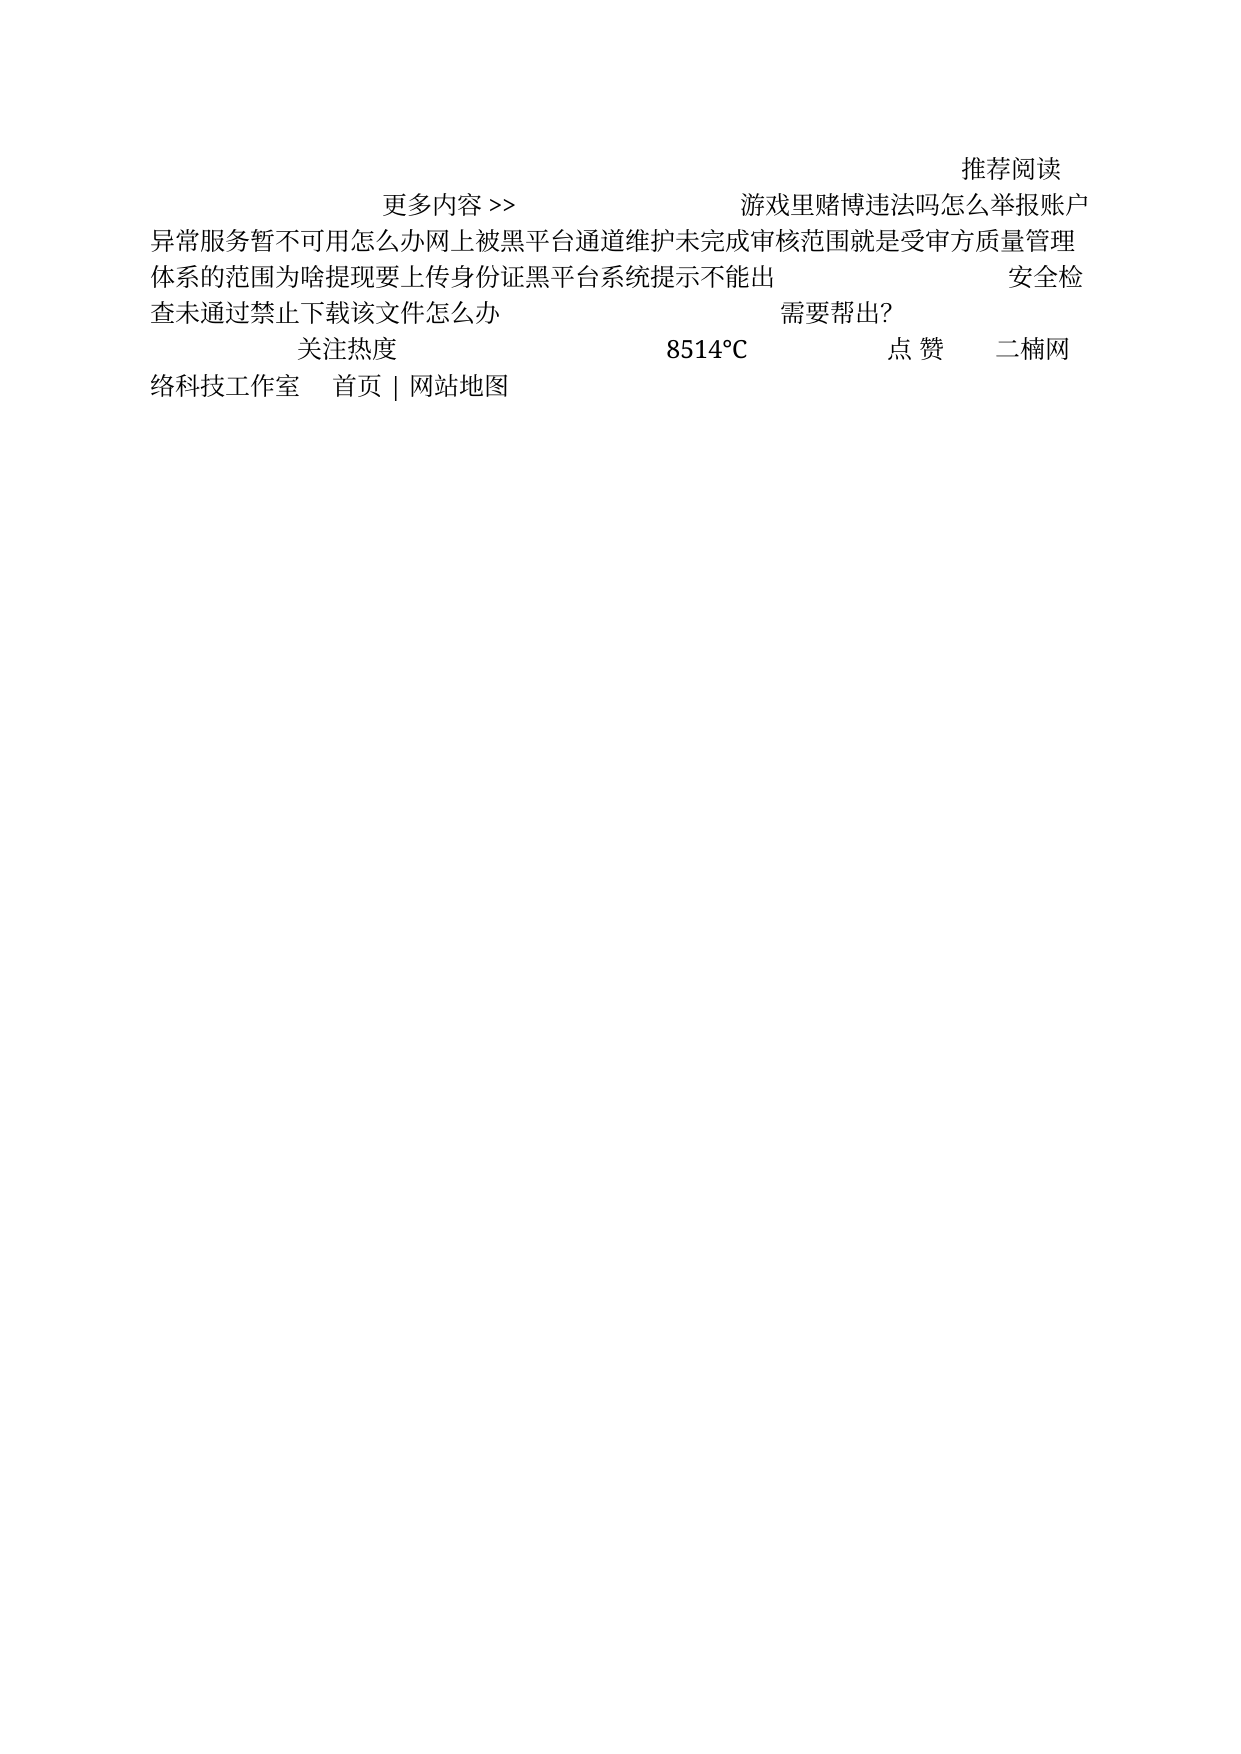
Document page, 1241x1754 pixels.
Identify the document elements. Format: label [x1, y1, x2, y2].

text [150, 150, 1090, 402]
